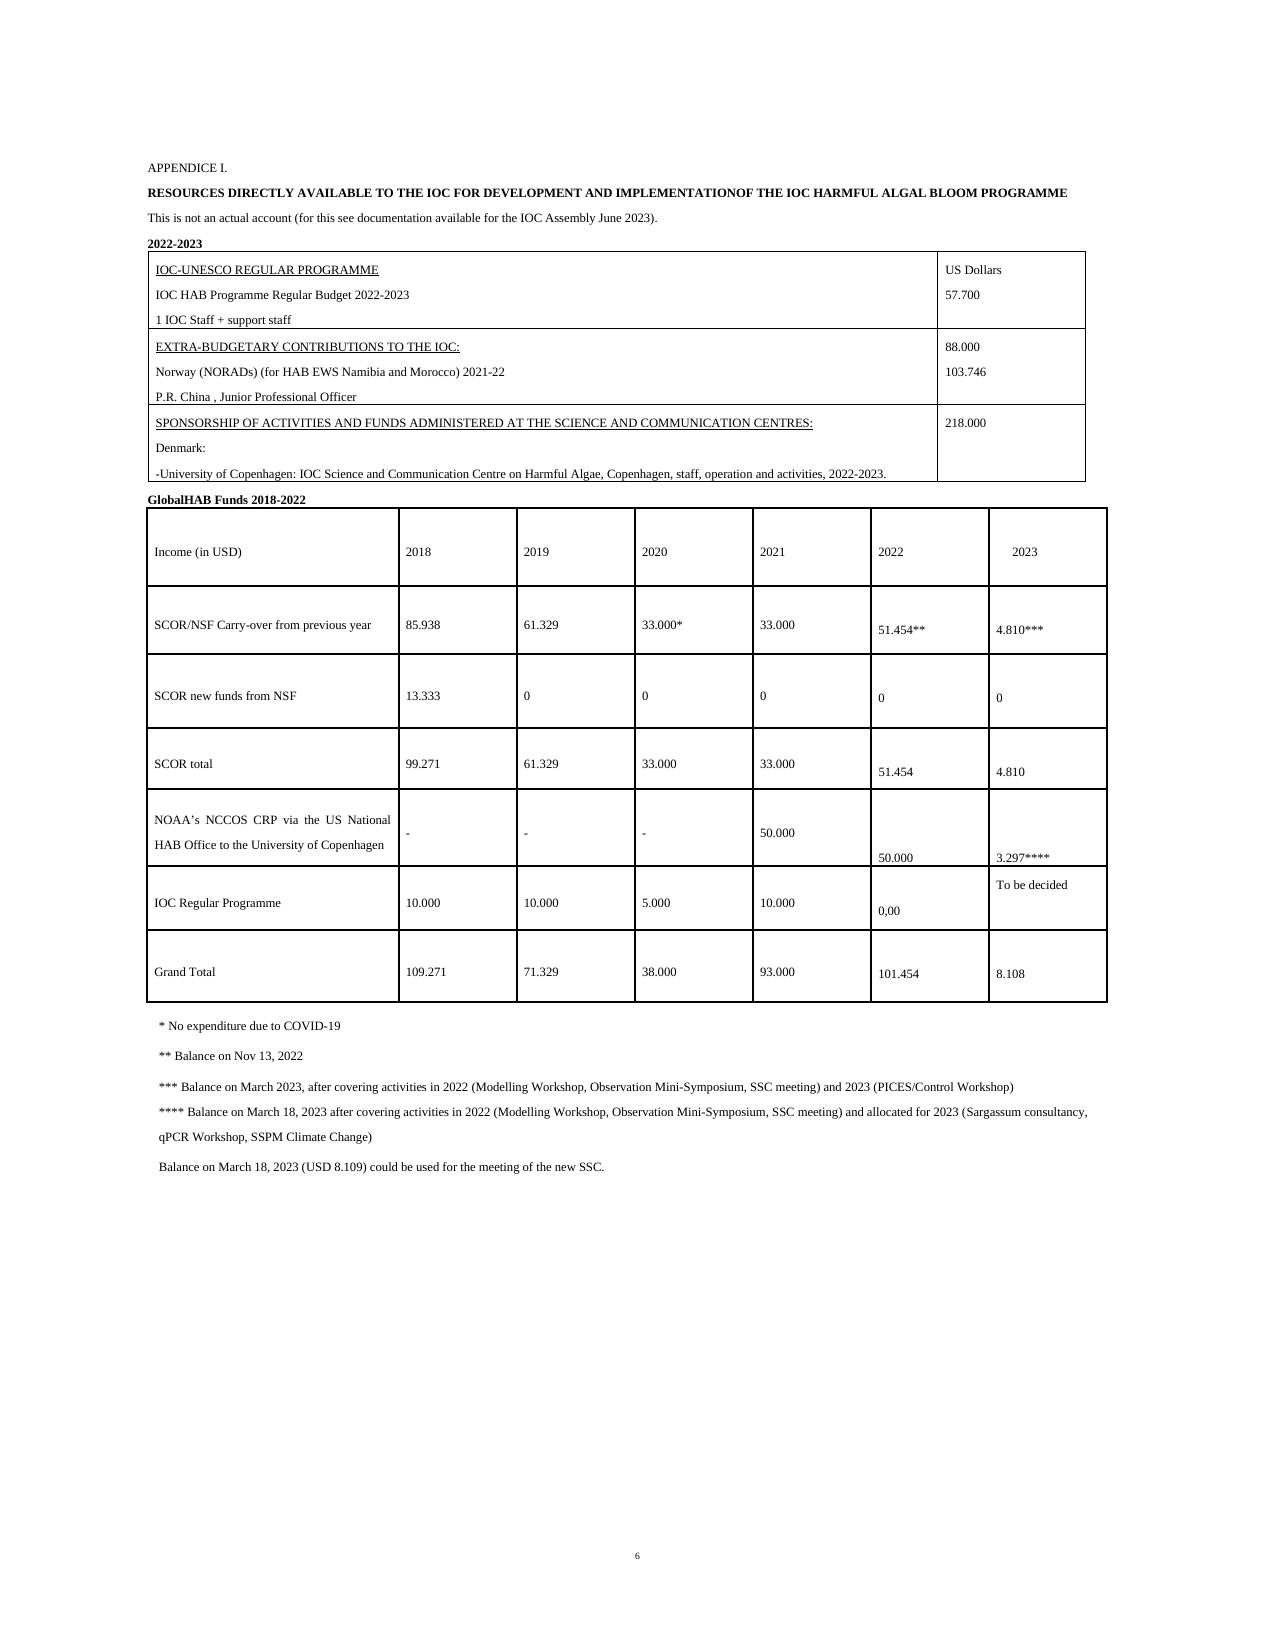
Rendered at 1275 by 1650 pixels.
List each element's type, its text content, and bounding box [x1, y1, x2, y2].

table_cell 10.000 [518, 867, 634, 929]
table_cell EXTRA-BUDGETARY CONTRIBUTIONS TO THE IOC: Norway (NORADs) (for HAB EWS Namibia and Morocco) 2021-22 P.R. China , Junior Professional Officer [149, 329, 937, 404]
table_cell 33.000 [636, 729, 752, 787]
table_cell 50.000 [754, 790, 870, 865]
table_header US Dollars 57.700 [938, 252, 1085, 327]
table_cell 8.108 [990, 931, 1106, 1001]
table_cell 50.000 [872, 790, 988, 865]
table_header 2018 [400, 509, 516, 585]
table_cell 33.000* [636, 587, 752, 652]
text This is not an actual account (for this see documentation available for the IOC Assembly June 2023). [147, 200, 1127, 226]
table_header Income (in USD) [148, 509, 398, 585]
table_cell 0 [518, 655, 634, 727]
table_cell 51.454 [872, 729, 988, 787]
table_header IOC-UNESCO REGULAR PROGRAMME IOC HAB Programme Regular Budget 2022-2023 1 IOC Staff + support staff [149, 252, 937, 327]
text APPENDICE I. [147, 150, 1127, 175]
table_cell 0 [872, 655, 988, 727]
table_cell 88.000 103.746 [938, 329, 1085, 404]
table_cell 71.329 [518, 931, 634, 1001]
table_header 2020 [636, 509, 752, 585]
table_cell 10.000 [754, 867, 870, 929]
table_header 2022 [872, 509, 988, 585]
table_cell 0 [990, 655, 1106, 727]
table_cell 5.000 [636, 867, 752, 929]
table_cell 85.938 [400, 587, 516, 652]
table_cell IOC Regular Programme [148, 867, 398, 929]
table_cell 61.329 [518, 587, 634, 652]
table_cell SCOR total [148, 729, 398, 787]
table_cell 0 [636, 655, 752, 727]
table_cell Grand Total [148, 931, 398, 1001]
text 2022-2023 [147, 226, 1127, 251]
table_cell 51.454** [872, 587, 988, 652]
table_cell 13.333 [400, 655, 516, 727]
table_header 2023 [990, 509, 1106, 585]
table_cell 0 [754, 655, 870, 727]
table_cell 33.000 [754, 587, 870, 652]
table_cell - [518, 790, 634, 865]
table_cell 10.000 [400, 867, 516, 929]
table_cell SCOR/NSF Carry-over from previous year [148, 587, 398, 652]
table_header 2021 [754, 509, 870, 585]
table_cell 93.000 [754, 931, 870, 1001]
table_cell To be decided [990, 867, 1106, 929]
table_cell - [636, 790, 752, 865]
table_cell ** Balance on Nov 13, 2022 [148, 1033, 1122, 1063]
table_cell - [400, 790, 516, 865]
table_header 2019 [518, 509, 634, 585]
table_cell 33.000 [754, 729, 870, 787]
table_cell Balance on March 18, 2023 (USD 8.109) could be used for the meeting of the new SSC. [148, 1144, 1122, 1174]
table_cell 101.454 [872, 931, 988, 1001]
table_cell 109.271 [400, 931, 516, 1001]
table_cell 4.810*** [990, 587, 1106, 652]
table_cell 4.810 [990, 729, 1106, 787]
table_cell SPONSORSHIP OF ACTIVITIES AND FUNDS ADMINISTERED AT THE SCIENCE AND COMMUNICATION CENTRES: Denmark: -University of Copenhagen: IOC Science and Communication Centre on Harmful Algae, Copenhagen, staff, operation and activities, 2022-2023. [149, 405, 937, 481]
table_cell SCOR new funds from NSF [148, 655, 398, 727]
text RESOURCES DIRECTLY AVAILABLE TO THE IOC FOR DEVELOPMENT AND IMPLEMENTATIONOF THE IOC HARMFUL ALGAL BLOOM PROGRAMME [147, 175, 1127, 200]
table_cell 3.297**** [990, 790, 1106, 865]
table_cell NOAA’s NCCOS CRP via the US National HAB Office to the University of Copenhagen [148, 790, 398, 865]
table_cell 99.271 [400, 729, 516, 787]
table_cell 218.000 [938, 405, 1085, 481]
table_cell 0,00 [872, 867, 988, 929]
text GlobalHAB Funds 2018-2022 [147, 482, 1127, 507]
table_cell **** Balance on March 18, 2023 after covering activities in 2022 (Modelling Workshop, Observation Mini-Symposium, SSC meeting) and allocated for 2023 (Sargassum consultancy, qPCR Workshop, SSPM Climate Change) [148, 1094, 1122, 1144]
table_cell 38.000 [636, 931, 752, 1001]
table_header * No expenditure due to COVID-19 [148, 1003, 1122, 1033]
table_cell 61.329 [518, 729, 634, 787]
table_cell *** Balance on March 2023, after covering activities in 2022 (Modelling Workshop, Observation Mini-Symposium, SSC meeting) and 2023 (PICES/Control Workshop) [148, 1064, 1122, 1094]
